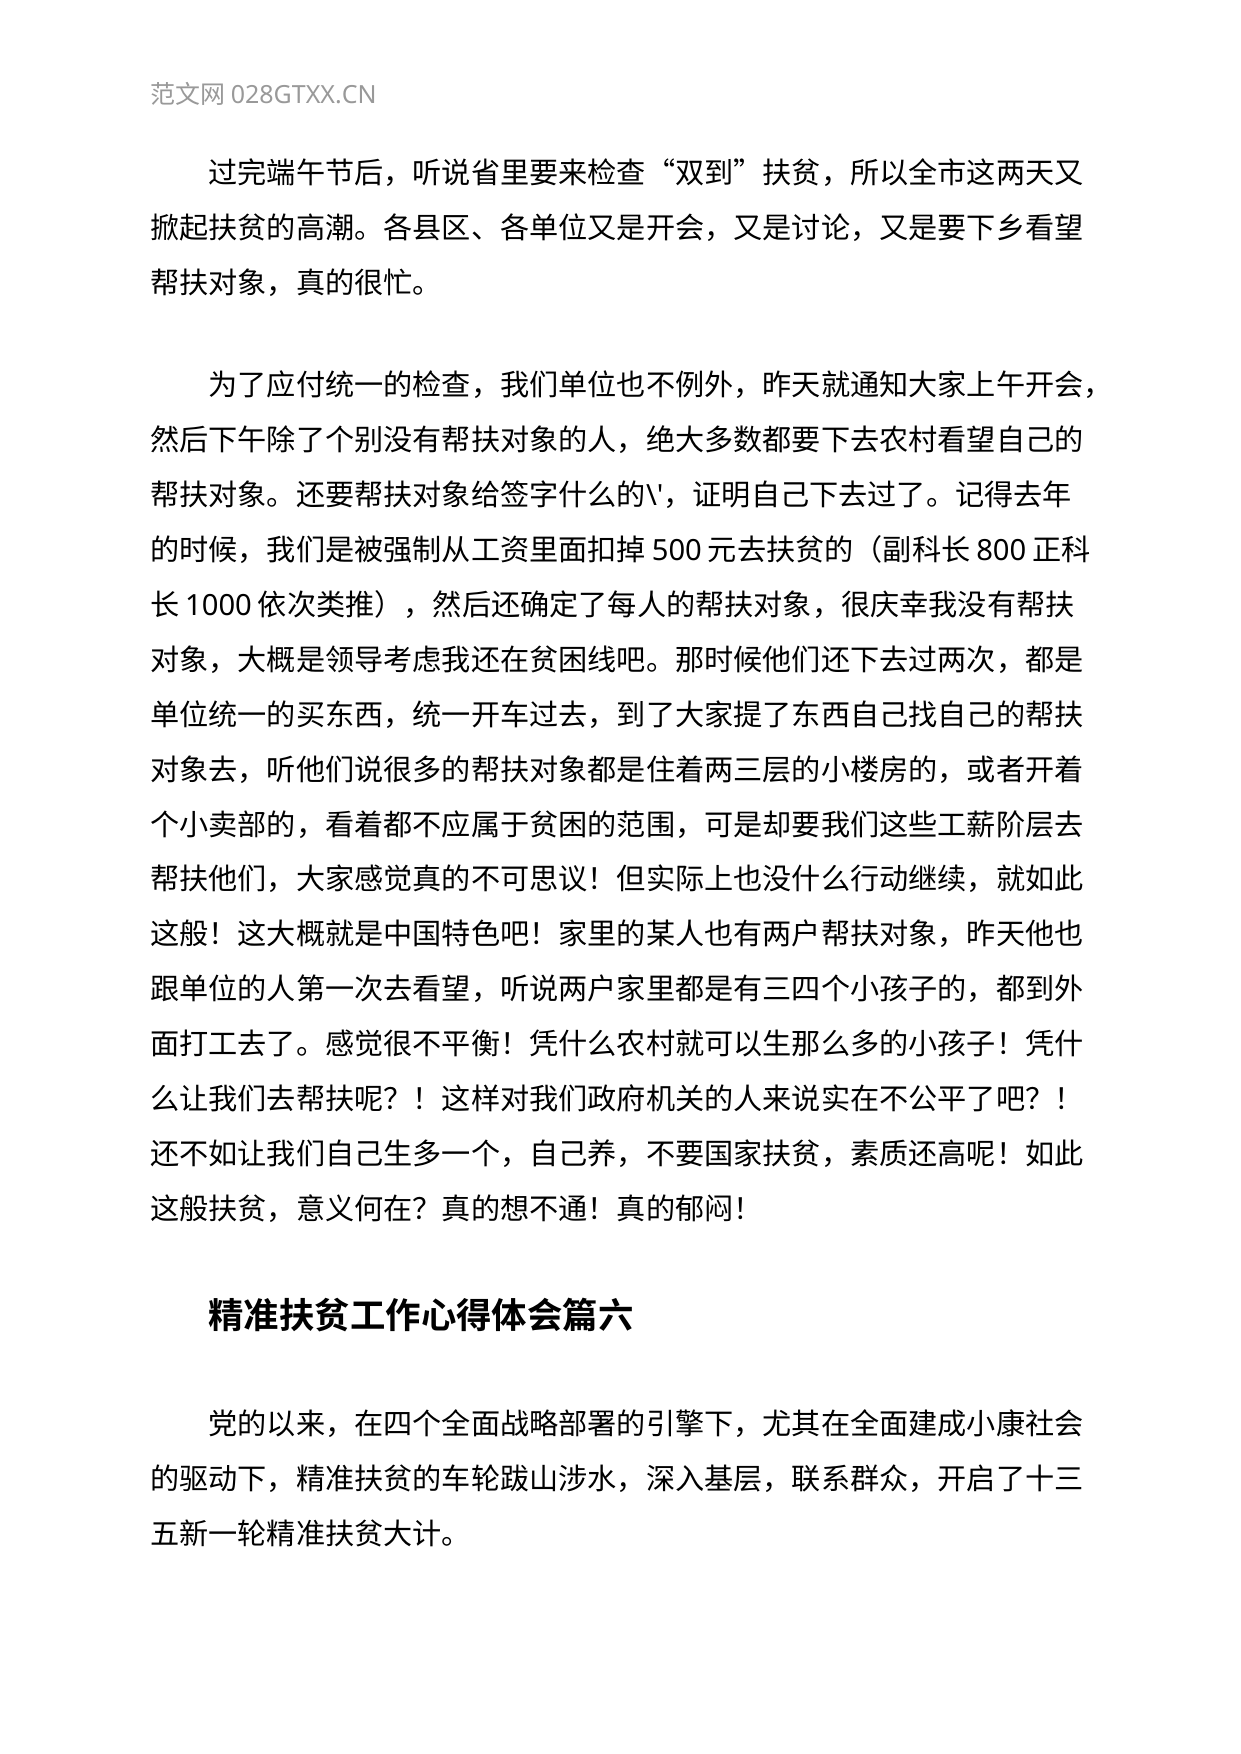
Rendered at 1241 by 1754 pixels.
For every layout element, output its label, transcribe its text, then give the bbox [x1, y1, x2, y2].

text 为了应付统一的检查，我们单位也不例外，昨天就通知大家上午开会，然后下午除了个别没有帮扶对象的人，绝大多数都要下去农村看望自己的帮扶对象。还要帮扶对象给签字什么的\'，证明自己下去过了。记得去年的时候，我们是被强制从工资里面扣掉500元去扶贫的（副科长800正科长1000依次类推），然后还确定了每人的帮扶对象，很庆幸我没有帮扶对象，大概是领导考虑我还在贫困线吧。那时候他们还下去过两次，都是单位统一的买东西，统一开车过去，到了大家提了东西自己找自己的帮扶对象去，听他们说很多的帮扶对象都是住着两三层的小楼房的，或者开着个小卖部的，看着都不应属于贫困的范围，可是却要我们这些工薪阶层去帮扶他们，大家感觉真的不可思议！但实际上也没什么行动继续，就如此这般！这大概就是中国特色吧！家里的某人也有两户帮扶对象，昨天他也跟单位的人第一次去看望，听说两户家里都是有三四个小孩子的，都到外面打工去了。感觉很不平衡！凭什么农村就可以生那么多的小孩子！凭什么让我们去帮扶呢？！这样对我们政府机关的人来说实在不公平了吧？！还不如让我们自己生多一个，自己养，不要国家扶贫，素质还高呢！如此这般扶贫，意义何在？真的想不通！真的郁闷！ [150, 362, 1090, 1228]
text 党的以来，在四个全面战略部署的引擎下，尤其在全面建成小康社会的驱动下，精准扶贫的车轮跋山涉水，深入基层，联系群众，开启了十三五新一轮精准扶贫大计。 [150, 1401, 1090, 1553]
text 过完端午节后，听说省里要来检查“双到”扶贫，所以全市这两天又掀起扶贫的高潮。各县区、各单位又是开会，又是讨论，又是要下乡看望帮扶对象，真的很忙。 [150, 150, 1090, 302]
text 精准扶贫工作心得体会篇六 [150, 1287, 1090, 1338]
